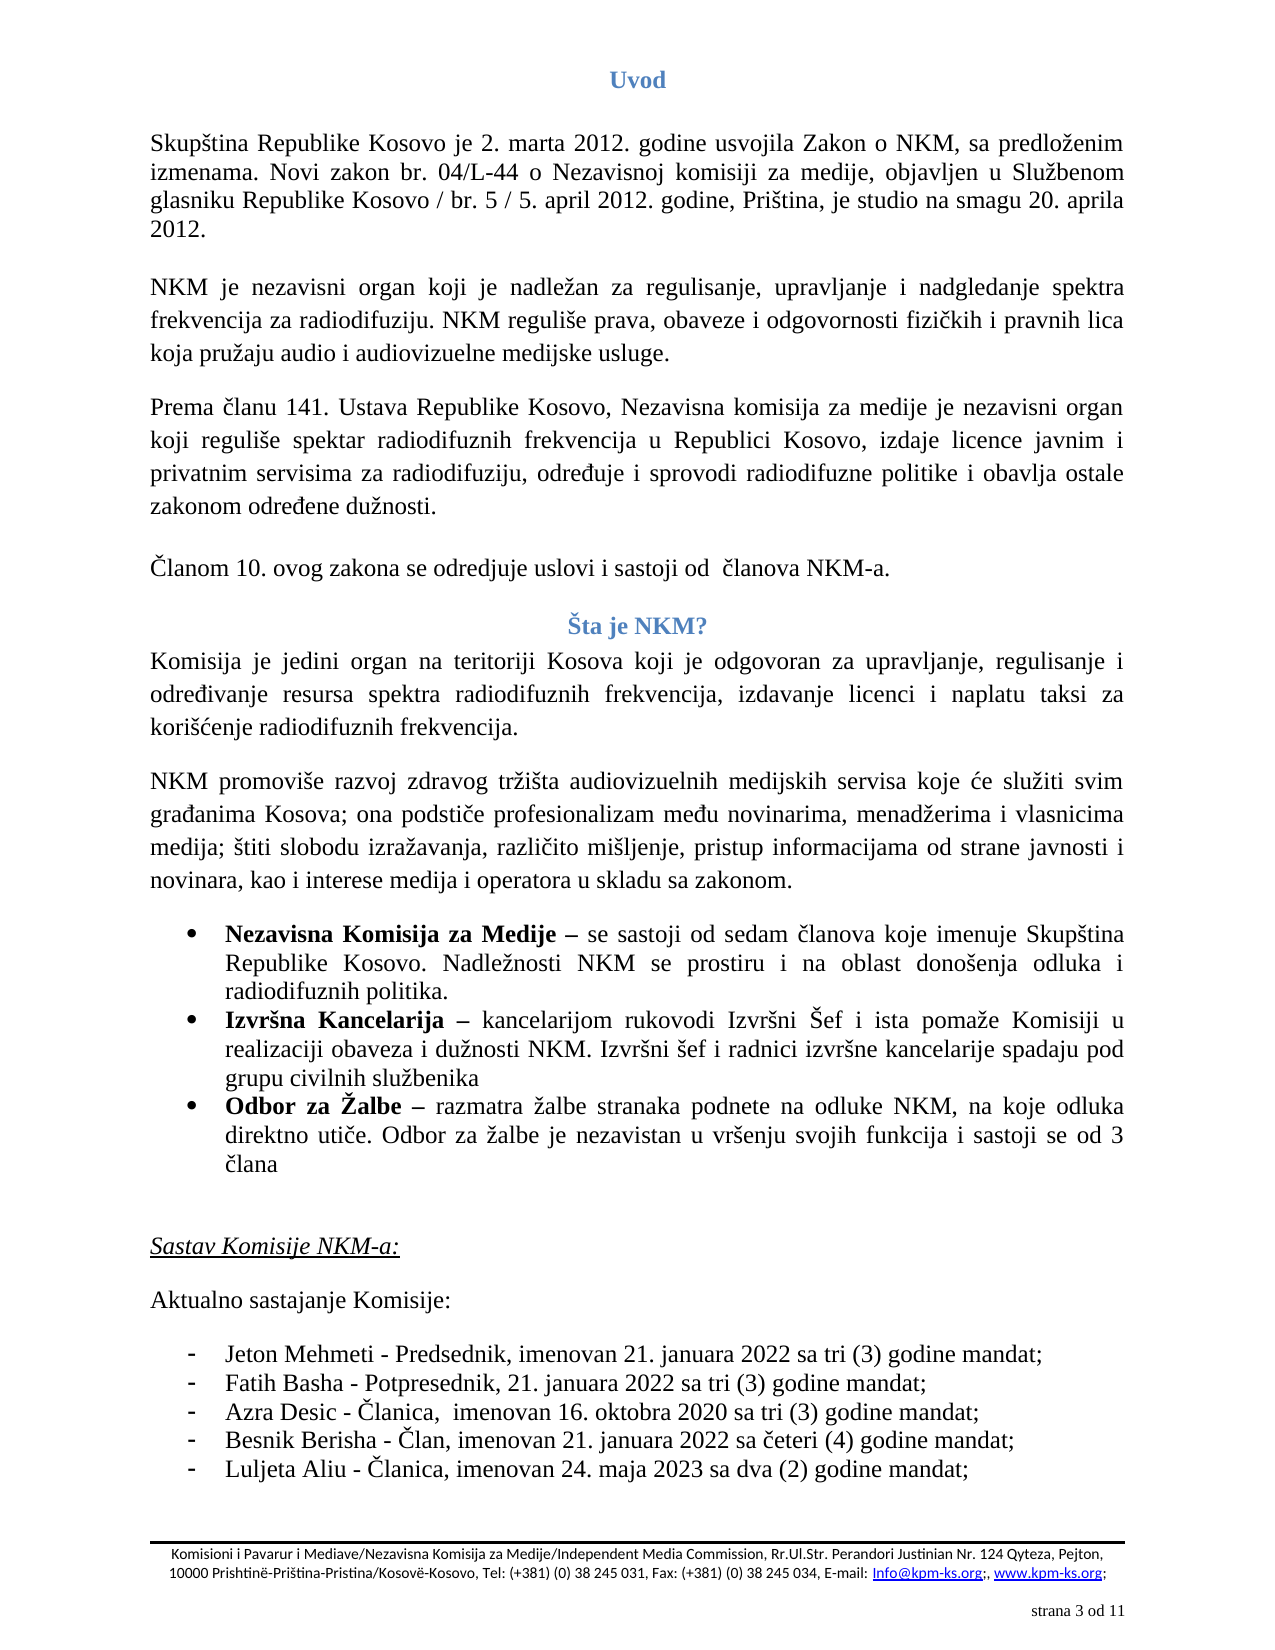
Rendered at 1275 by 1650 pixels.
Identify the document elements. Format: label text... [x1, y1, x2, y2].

text Aktualno sastajanje Komisije: [150, 1285, 1125, 1314]
text Komisija je jedini organ na teritoriji Kosova koji je odgovoran za upravljanje, regulisanje i određivanje resursa spektra radiodifuznih frekvencija, izdavanje licenci i naplatu taksi za korišćenje radiodifuznih frekvencija. [150, 646, 1125, 741]
list Luljeta Aliu - Članica, imenovan 24. maja 2023 sa dva (2) godine mandat; [187, 1454, 1125, 1483]
text NKM je nezavisni organ koji je nadležan za regulisanje, upravljanje i nadgledanje spektra frekvencija za radiodifuziju. NKM reguliše prava, obaveze i odgovornosti fizičkih i pravnih lica koja pružaju audio i audiovizuelne medijske usluge. [150, 272, 1125, 367]
list Azra Desic - Članica, imenovan 16. oktobra 2020 sa tri (3) godine mandat; [187, 1397, 1125, 1425]
list Nezavisna Komisija za Medije – se sastoji od sedam članova koje imenuje Skupština Republike Kosovo. Nadležnosti NKM se prostiru i na oblast donošenja odluka i radiodifuznih politika. [187, 919, 1125, 1005]
list Fatih Basha - Potpresednik, 21. januara 2022 sa tri (3) godine mandat; [187, 1368, 1125, 1397]
text Uvod [150, 66, 1125, 94]
text NKM promoviše razvoj zdravog tržišta audiovizuelnih medijskih servisa koje će služiti svim građanima Kosova; ona podstiče profesionalizam među novinarima, menadžerima i vlasnicima medija; štiti slobodu izražavanja, različito mišljenje, pristup informacijama od strane javnosti i novinara, kao i interese medija i operatora u skladu sa zakonom. [150, 766, 1125, 894]
text Prema članu 141. Ustava Republike Kosovo, Nezavisna komisija za medije je nezavisni organ koji reguliše spektar radiodifuznih frekvencija u Republici Kosovo, izdaje licence javnim i privatnim servisima za radiodifuziju, određuje i sprovodi radiodifuzne politike i obavlja ostale zakonom određene dužnosti. [150, 392, 1125, 520]
subtitle Članom 10. ovog zakona se odredjuje uslovi i sastoji od članova NKM-a. [150, 553, 1125, 582]
list Besnik Berisha - Član, imenovan 21. januara 2022 sa četeri (4) godine mandat; [187, 1425, 1125, 1454]
list Odbor za Žalbe – razmatra žalbe stranaka podnete na odluke NKM, na koje odluka direktno utiče. Odbor za žalbe je nezavistan u vršenju svojih funkcija i sastoji se od 3 člana [187, 1091, 1125, 1178]
subtitle Skupština Republike Kosovo je 2. marta 2012. godine usvojila Zakon o NKM, sa predloženim izmenama. Novi zakon br. 04/L-44 o Nezavisnoj komisiji za medije, objavljen u Službenom glasniku Republike Kosovo / br. 5 / 5. april 2012. godine, Priština, je studio na smagu 20. aprila 2012. [150, 128, 1125, 243]
list Jeton Mehmeti - Predsednik, imenovan 21. januara 2022 sa tri (3) godine mandat; [187, 1339, 1125, 1368]
text Sastav Komisije NKM-a: [150, 1231, 1125, 1260]
subtitle Šta je NKM? [150, 611, 1125, 640]
list Izvršna Kancelarija – kancelarijom rukovodi Izvršni Šef i ista pomaže Komisiji u realizaciji obaveza i dužnosti NKM. Izvršni šef i radnici izvršne kancelarije spadaju pod grupu civilnih službenika [187, 1005, 1125, 1091]
